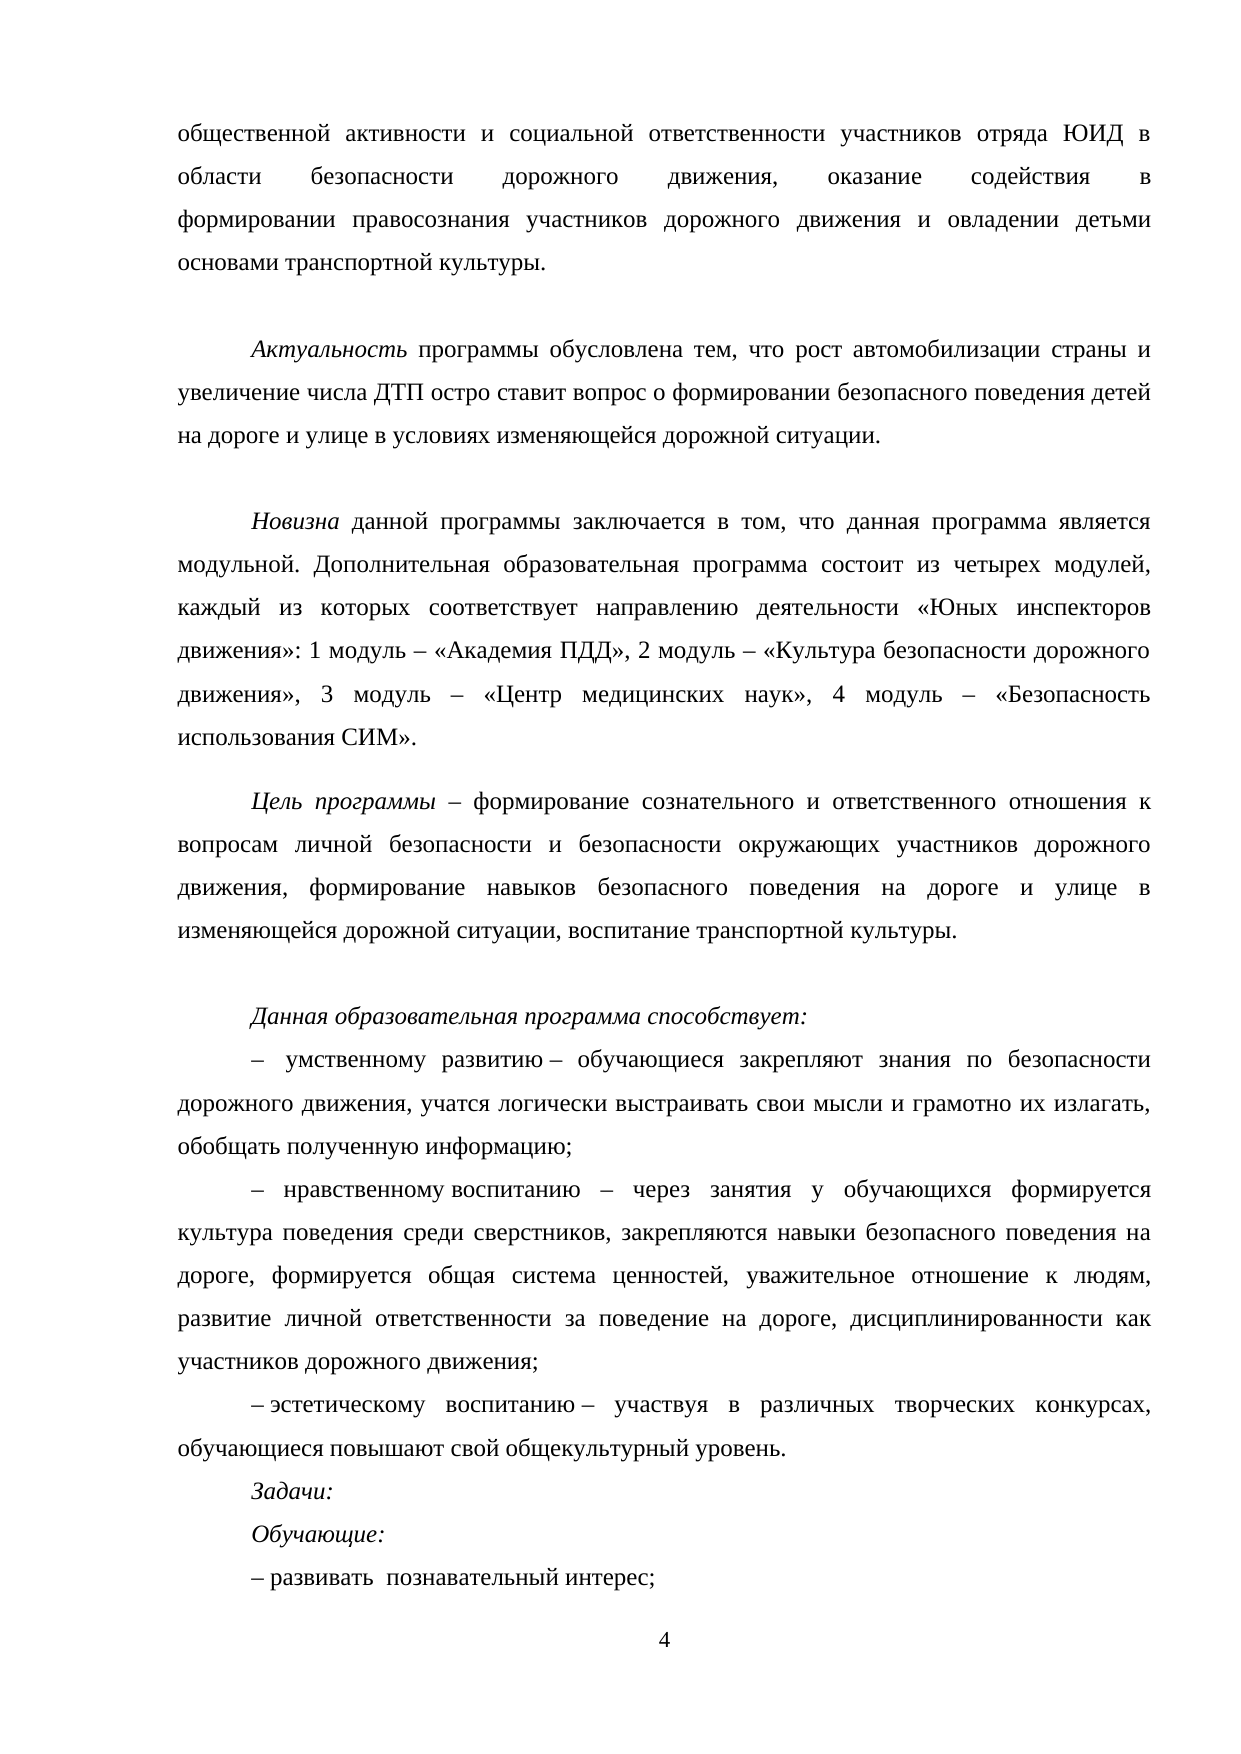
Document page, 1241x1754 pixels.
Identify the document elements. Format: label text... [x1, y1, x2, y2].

text Актуальность программы обусловлена тем, что рост автомобилизации страны и увеличение числа ДТП остро ставит вопрос о формировании безопасного поведения детей на дороге и улице в условиях изменяющейся дорожной ситуации. [177, 334, 1152, 449]
text – эстетическому воспитанию – участвуя в различных творческих конкурсах, обучающиеся повышают свой общекультурный уровень. [177, 1389, 1152, 1461]
text Задачи: [177, 1476, 1152, 1504]
text – умственному развитию – обучающиеся закрепляют знания по безопасности дорожного движения, учатся логически выстраивать свои мысли и грамотно их излагать, обобщать полученную информацию; [177, 1044, 1152, 1159]
text Данная образовательная программа способствует: [177, 1001, 1152, 1030]
text Цель программы – формирование сознательного и ответственного отношения к вопросам личной безопасности и безопасности окружающих участников дорожного движения, формирование навыков безопасного поведения на дороге и улице в изменяющейся дорожной ситуации, воспитание транспортной культуры. [177, 786, 1152, 944]
text – нравственному воспитанию – через занятия у обучающихся формируется культура поведения среди сверстников, закрепляются навыки безопасного поведения на дороге, формируется общая система ценностей, уважительное отношение к людям, развитие личной ответственности за поведение на дороге, дисциплинированности как участников дорожного движения; [177, 1174, 1152, 1375]
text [177, 118, 1152, 276]
text Новизна данной программы заключается в том, что данная программа является модульной. Дополнительная образовательная программа состоит из четырех модулей, каждый из которых соответствует направлению деятельности «Юных инспекторов движения»: 1 модуль – «Академия ПДД», 2 модуль – «Культура безопасности дорожного движения», 3 модуль – «Центр медицинских наук», 4 модуль – «Безопасность использования СИМ». [177, 506, 1152, 751]
text – развивать познавательный интерес; [177, 1562, 1152, 1591]
text Обучающие: [177, 1519, 1152, 1548]
